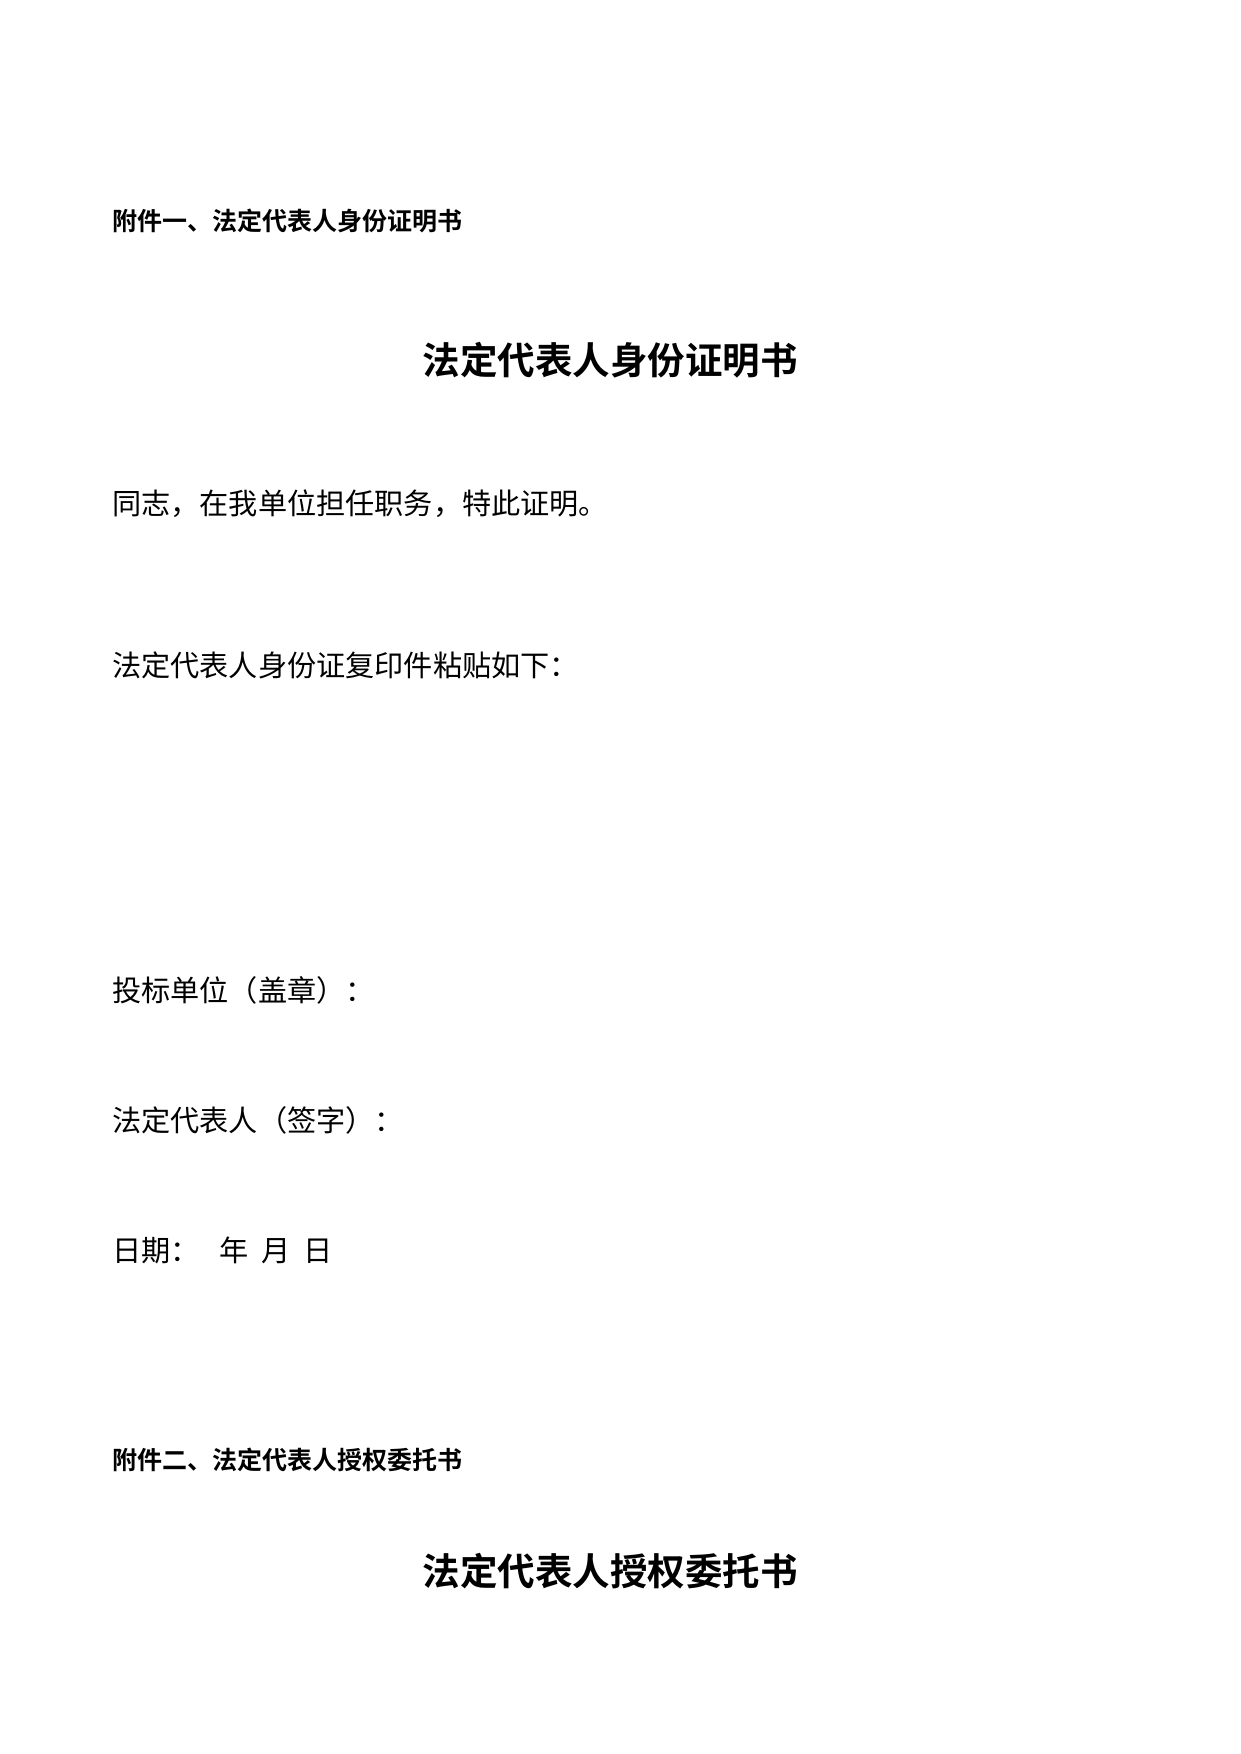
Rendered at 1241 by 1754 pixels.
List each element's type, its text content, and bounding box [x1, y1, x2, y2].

text 法定代表人授权委托书 [112, 1542, 1107, 1596]
text 日期： 年 月 日 [112, 1216, 1107, 1281]
text 法定代表人（签字）： [112, 1086, 1107, 1151]
text 投标单位（盖章）： [112, 956, 1107, 1021]
text 同志，在我单位担任职务，特此证明。 [112, 469, 1107, 534]
text 法定代表人身份证明书 [112, 331, 1107, 385]
text 附件二、法定代表人授权委托书 [112, 1426, 1107, 1491]
text 附件一、法定代表人身份证明书 [112, 187, 1107, 252]
text 法定代表人身份证复印件粘贴如下： [112, 631, 1107, 696]
